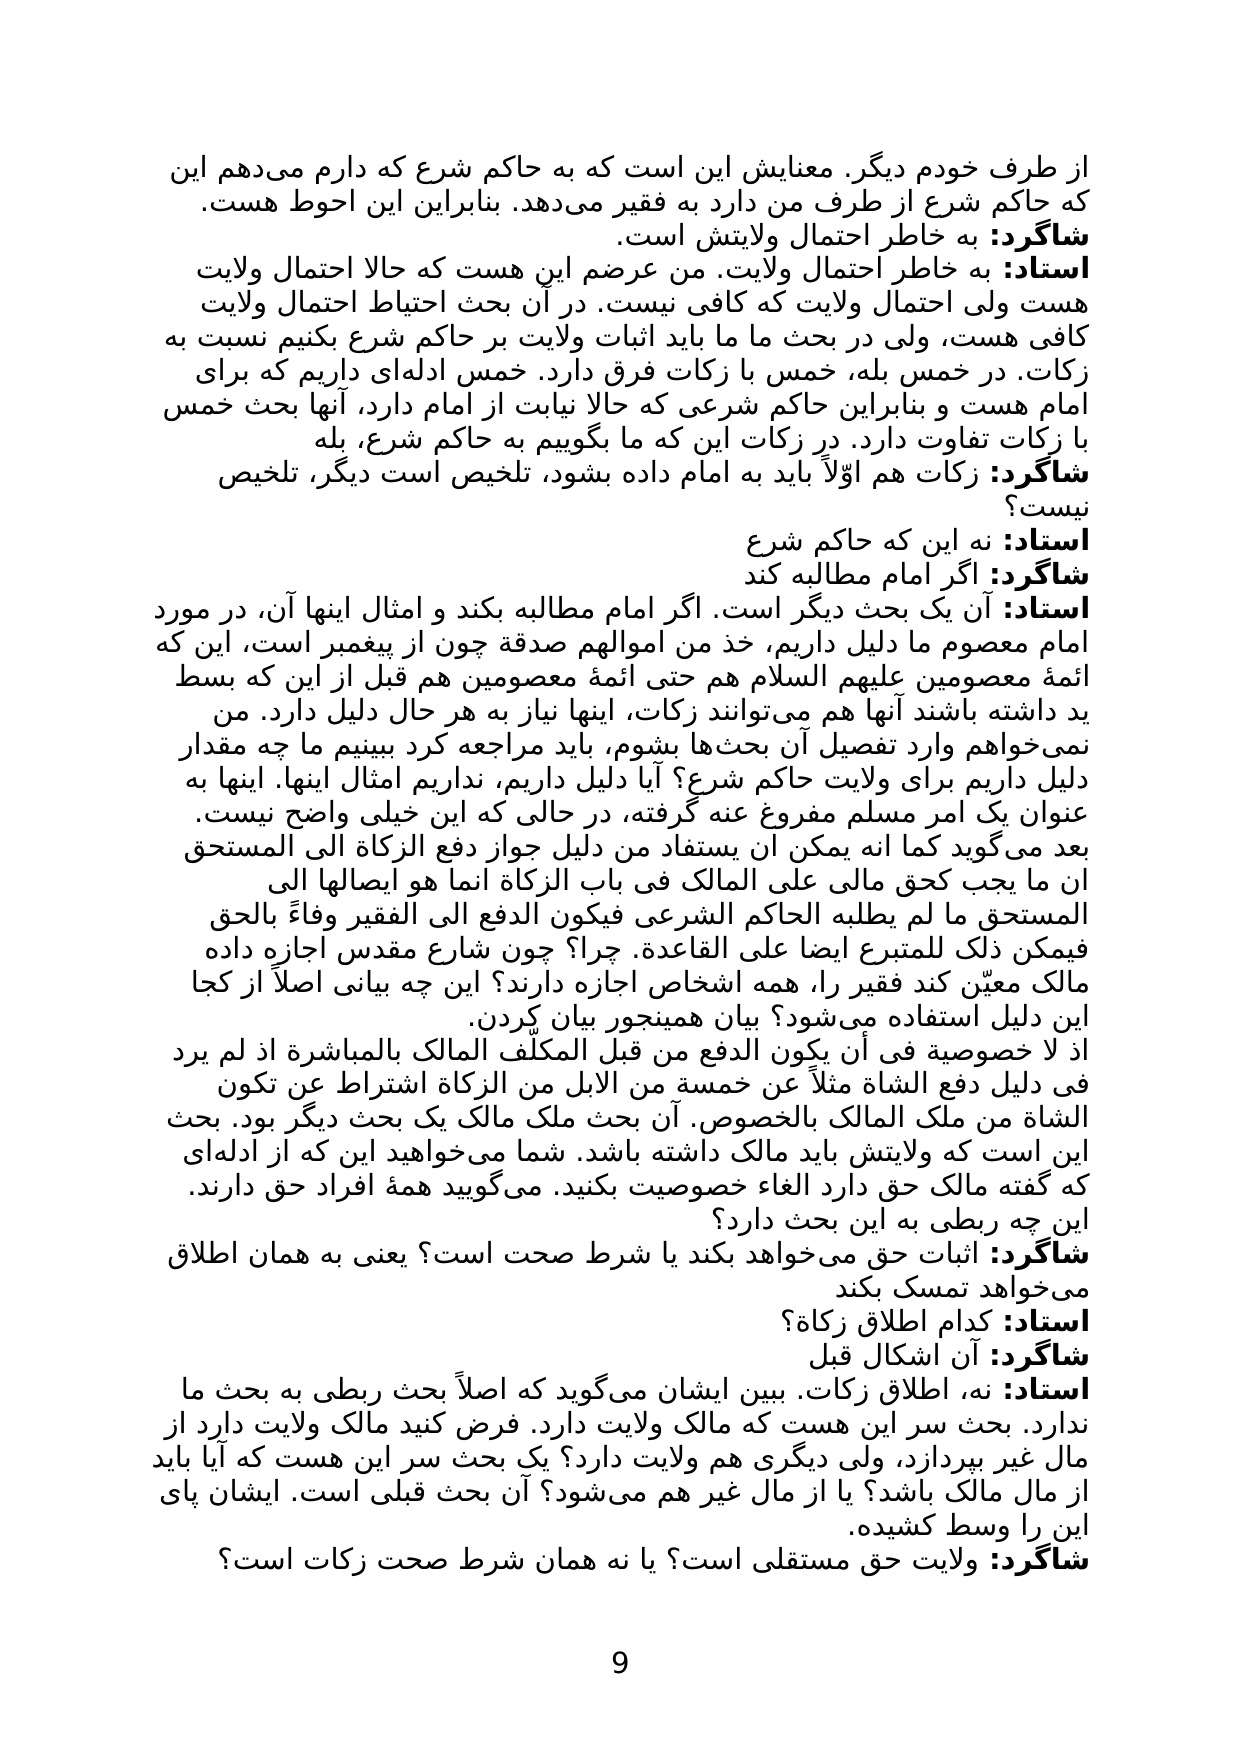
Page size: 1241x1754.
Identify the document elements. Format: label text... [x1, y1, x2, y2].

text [150, 150, 1090, 218]
text شاگرد: زکات هم اوّلاً باید به امام داده بشود، تلخیص است دیگر، تلخیص نیست؟ [150, 456, 1090, 523]
text شاگرد: اثبات حق می‌خواهد بکند یا شرط صحت است؟ یعنی به همان اطلاق می‌خواهد تمسک بکند [150, 1237, 1090, 1304]
text اذ لا خصوصیة فی أن یکون الدفع من قبل المکلّف المالک بالمباشرة اذ لم یرد فی دلیل دفع الشاة مثلاً عن خمسة من الابل من الزکاة اشتراط عن تکون الشاة من ملک المالک بالخصوص. آن بحث ملک مالک یک بحث دیگر بود. بحث این است که ولایتش باید مالک داشته باشد. شما می‌خواهید این که از ادله‌ای که گفته مالک حق دارد الغاء خصوصیت بکنید. می‌گویید همۀ افراد حق دارند. این چه ربطی به این بحث دارد؟ [150, 1033, 1090, 1237]
text استاد: آن یک بحث دیگر است. اگر امام مطالبه بکند و امثال اینها آن، در مورد امام معصوم ما دلیل داریم، خذ من اموالهم صدقة چون از پیغمبر است، این که ائمۀ معصومین علیهم السلام هم حتی ائمۀ معصومین هم قبل از این که بسط ید داشته باشند آنها هم می‌توانند زکات، اینها نیاز به هر حال دلیل دارد. من نمی‌خواهم وارد تفصیل آن بحث‌ها بشوم، باید مراجعه کرد ببینیم ما چه مقدار دلیل داریم برای ولایت حاکم شرع؟ آیا دلیل داریم، نداریم امثال اینها. اینها به عنوان یک امر مسلم مفروغ عنه گرفته، در حالی که این خیلی واضح نیست. [150, 591, 1090, 829]
text استاد: نه این که حاکم شرع [150, 523, 1090, 557]
text استاد: نه، اطلاق زکات. ببین ایشان می‌گوید که اصلاً بحث ربطی به بحث ما ندارد. بحث سر این هست که مالک ولایت دارد. فرض کنید مالک ولایت دارد از مال غیر بپردازد، ولی دیگری هم ولایت دارد؟ یک بحث سر این هست که آیا باید از مال مالک باشد؟ یا از مال غیر هم می‌شود؟ آن بحث قبلی است. ایشان پای این را وسط کشیده. [150, 1372, 1090, 1542]
text بعد می‌گوید کما انه یمکن ان یستفاد من دلیل جواز دفع الزکاة الی المستحق ان ما یجب کحق مالی علی المالک فی باب الزکاة انما هو ایصالها الی المستحق ما لم یطلبه الحاکم الشرعی فیکون الدفع الی الفقیر وفاءً بالحق فیمکن ذلک للمتبرع ایضا علی القاعدة. چرا؟ چون شارع مقدس اجازه داده مالک معیّن کند فقیر را، همه اشخاص اجازه دارند؟ این چه بیانی اصلاً از کجا این دلیل استفاده می‌شود؟ بیان همینجور بیان کردن. [150, 829, 1090, 1033]
text شاگرد: به خاطر احتمال ولایتش است. [150, 218, 1090, 252]
text شاگرد: اگر امام مطالبه کند [150, 557, 1090, 591]
text استاد: کدام اطلاق زکاة؟ [150, 1304, 1090, 1338]
text استاد: به خاطر احتمال ولایت. من عرضم این هست که حالا احتمال ولایت هست ولی احتمال ولایت که کافی نیست. در آن بحث احتیاط احتمال ولایت کافی هست، ولی در بحث ما ما باید اثبات ولایت بر حاکم شرع بکنیم نسبت به زکات. در خمس بله، خمس با زکات فرق دارد. خمس ادله‌ای داریم که برای امام هست و بنابراین حاکم شرعی که حالا نیابت از امام دارد، آنها بحث خمس با زکات تفاوت دارد. در زکات این که ما بگوییم به حاکم شرع، بله [150, 252, 1090, 456]
text شاگرد: آن اشکال قبل [150, 1338, 1090, 1372]
text شاگرد: ولایت حق مستقلی است؟ یا نه همان شرط صحت زکات است؟ [150, 1542, 1090, 1576]
